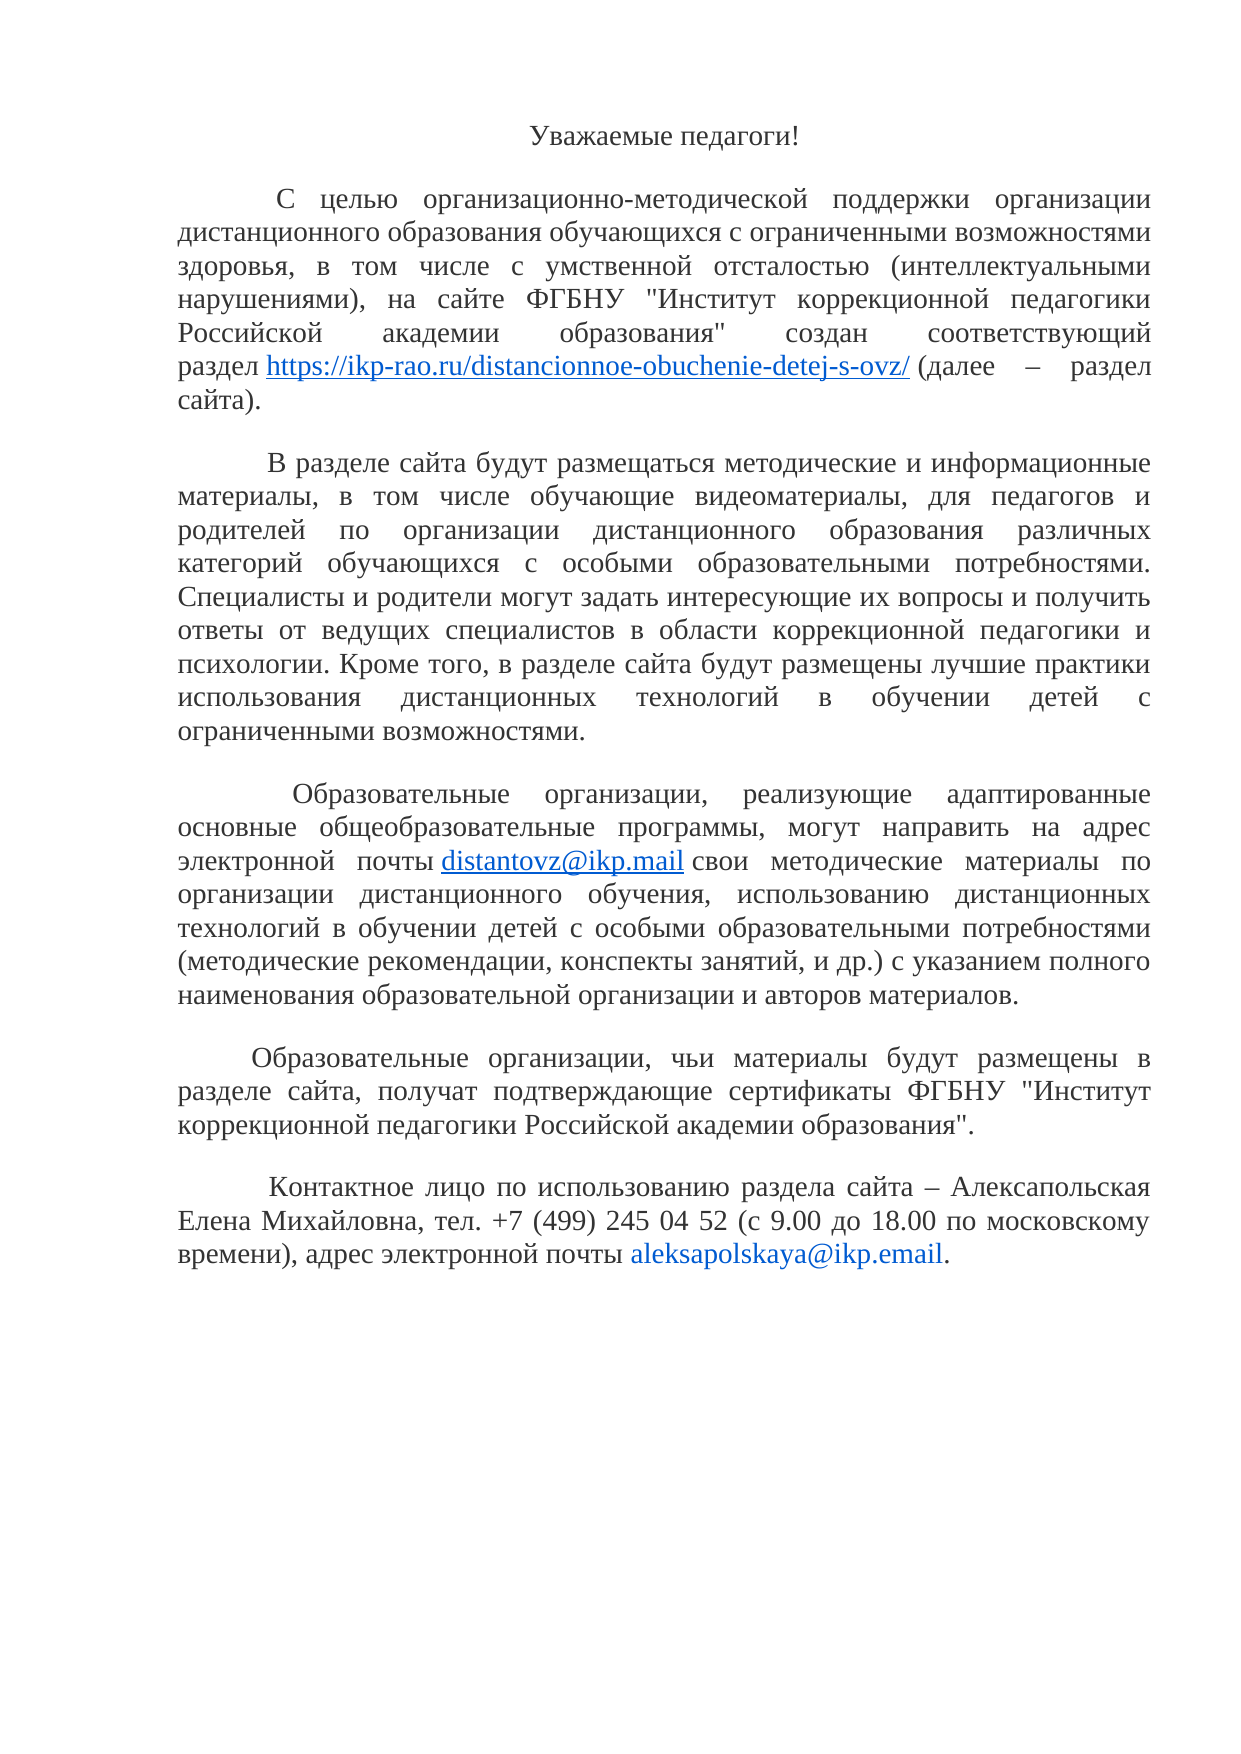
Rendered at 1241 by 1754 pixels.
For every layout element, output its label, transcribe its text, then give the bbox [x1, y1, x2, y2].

text Контактное лицо по использованию раздела сайта – Алексапольская Елена Михайловна, тел. +7 (499) 245 04 52 (с 9.00 до 18.00 по московскому времени), адрес электронной почты aleksapolskaya@ikp.email. [177, 1169, 1152, 1270]
text Образовательные организации, реализующие адаптированные основные общеобразовательные программы, могут направить на адрес электронной почты distantovz@ikp.mail свои методические материалы по организации дистанционного обучения, использованию дистанционных технологий в обучении детей с особыми образовательными потребностями (методические рекомендации, конспекты занятий, и др.) с указанием полного наименования образовательной организации и авторов материалов. [177, 776, 1152, 1011]
text В разделе сайта будут размещаться методические и информационные материалы, в том числе обучающие видеоматериалы, для педагогов и родителей по организации дистанционного образования различных категорий обучающихся с особыми образовательными потребностями. Специалисты и родители могут задать интересующие их вопросы и получить ответы от ведущих специалистов в области коррекционной педагогики и психологии. Кроме того, в разделе сайта будут размещены лучшие практики использования дистанционных технологий в обучении детей с ограниченными возможностями. [177, 445, 1152, 747]
text Образовательные организации, чьи материалы будут размещены в разделе сайта, получат подтверждающие сертификаты ФГБНУ "Институт коррекционной педагогики Российской академии образования". [177, 1040, 1152, 1140]
text Уважаемые педагоги! [177, 118, 1152, 152]
text С целью организационно-методической поддержки организации дистанционного образования обучающихся с ограниченными возможностями здоровья, в том числе с умственной отсталостью (интеллектуальными нарушениями), на сайте ФГБНУ "Институт коррекционной педагогики Российской академии образования" создан соответствующий раздел https://ikp-rao.ru/distancionnoe-obuchenie-detej-s-ovz/ (далее – раздел сайта). [177, 181, 1152, 416]
